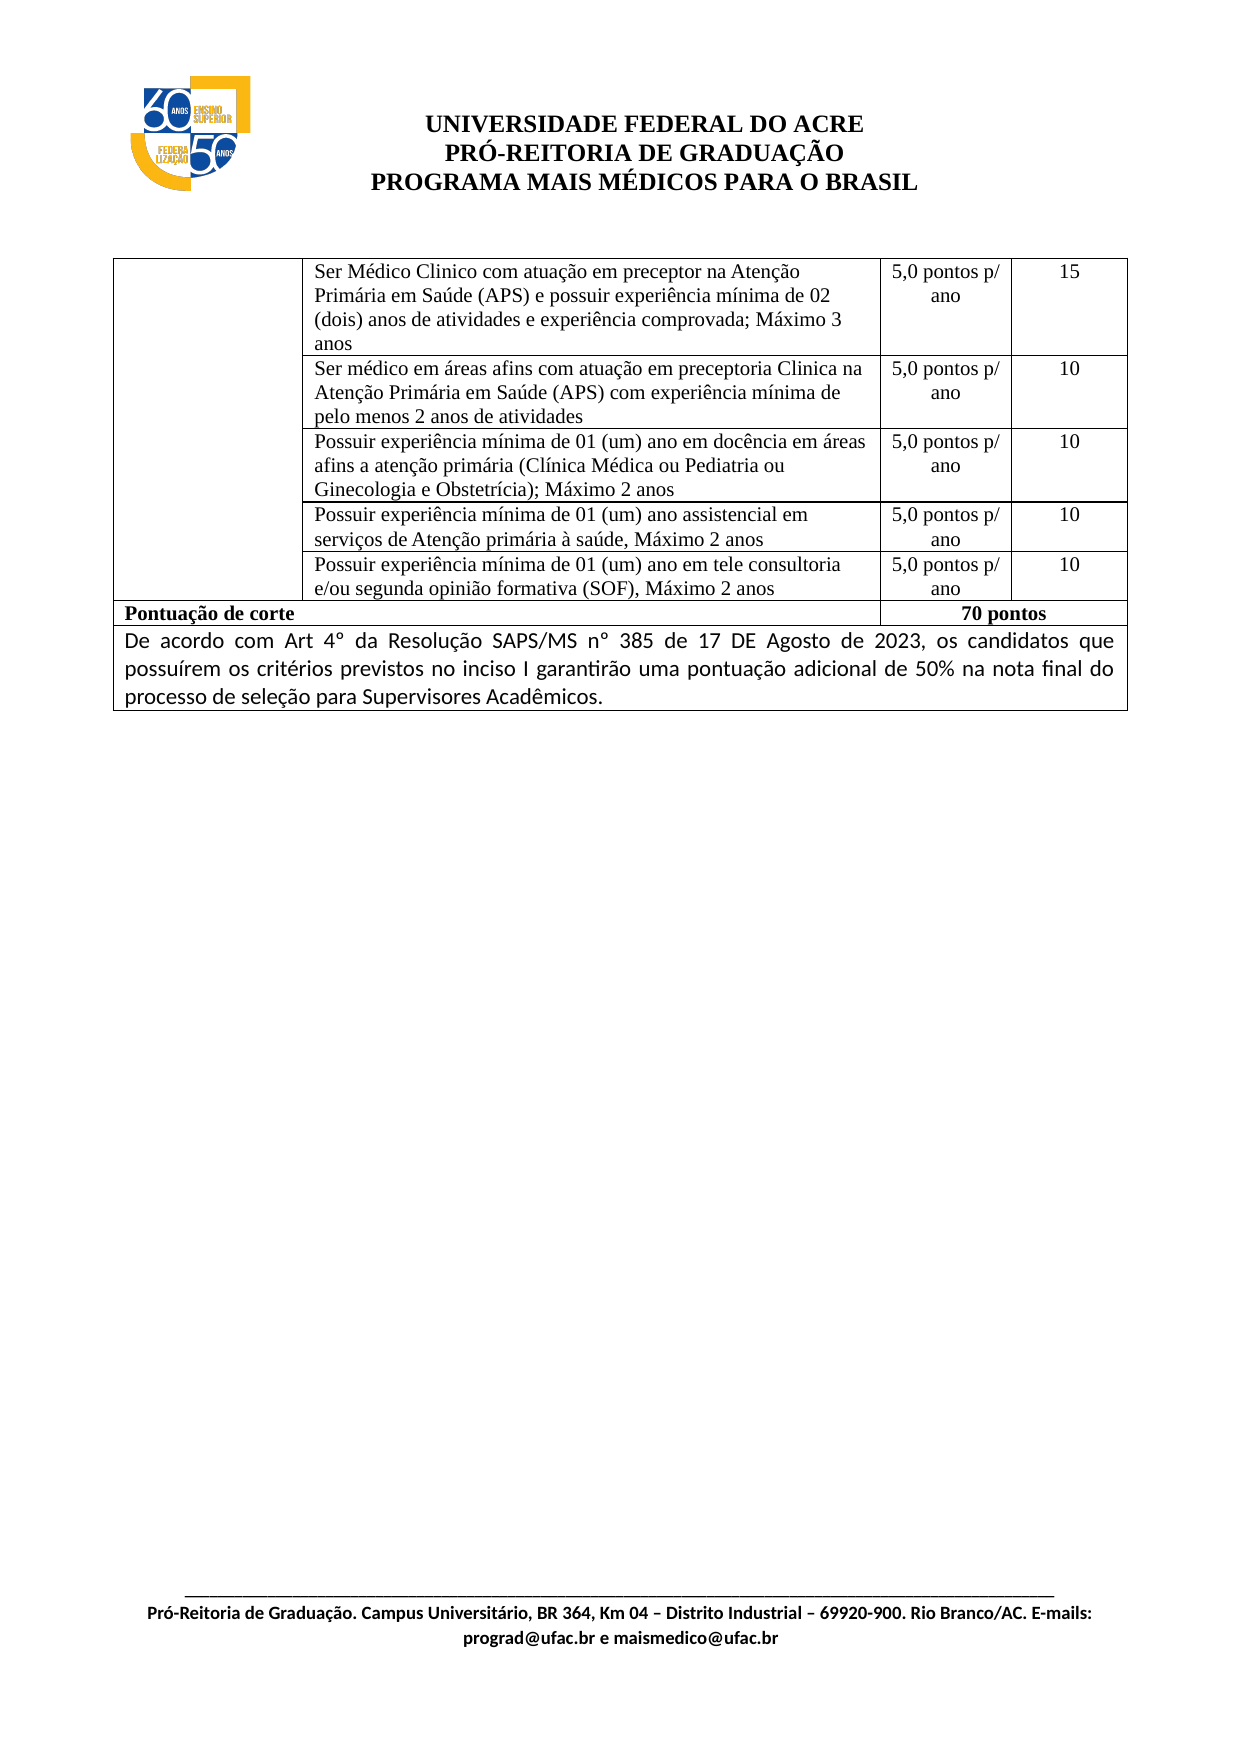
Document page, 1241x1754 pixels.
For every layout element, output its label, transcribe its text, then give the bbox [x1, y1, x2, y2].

table_cell 5,0 pontos p/ ano [881, 356, 1011, 428]
table_cell 70 pontos [881, 601, 1127, 625]
table_cell Possuir experiência mínima de 01 (um) ano em docência em áreas afins a atenção primária (Clínica Médica ou Pediatria ou Ginecologia e Obstetrícia); Máximo 2 anos [303, 429, 880, 501]
table_cell Possuir experiência mínima de 01 (um) ano em tele consultoria e/ou segunda opinião formativa (SOF), Máximo 2 anos [303, 552, 880, 600]
table_cell 10 [1012, 429, 1127, 501]
table_cell 10 [1012, 356, 1127, 428]
table_cell 15 [1012, 259, 1127, 355]
table_cell Pontuação de corte [114, 601, 880, 625]
table_cell Ser Médico Clinico com atuação em preceptor na Atenção Primária em Saúde (APS) e possuir experiência mínima de 02 (dois) anos de atividades e experiência comprovada; Máximo 3 anos [303, 259, 880, 355]
table_cell Ser médico em áreas afins com atuação em preceptoria Clinica na Atenção Primária em Saúde (APS) com experiência mínima de pelo menos 2 anos de atividades [303, 356, 880, 428]
table_cell Possuir experiência mínima de 01 (um) ano assistencial em serviços de Atenção primária à saúde, Máximo 2 anos [303, 503, 880, 551]
picture [130, 76, 251, 191]
table_cell 10 [1012, 552, 1127, 600]
table_cell 5,0 pontos p/ ano [881, 429, 1011, 501]
table_cell 5,0 pontos p/ ano [881, 552, 1011, 600]
table_cell De acordo com Art 4º da Resolução SAPS/MS nº 385 de 17 DE Agosto de 2023, os candidatos que possuírem os critérios previstos no inciso I garantirão uma pontuação adicional de 50% na nota final do processo de seleção para Supervisores Acadêmicos. [114, 626, 1127, 710]
table_cell 5,0 pontos p/ ano [881, 259, 1011, 355]
table_cell 10 [1012, 503, 1127, 551]
table_cell 5,0 pontos p/ ano [881, 503, 1011, 551]
